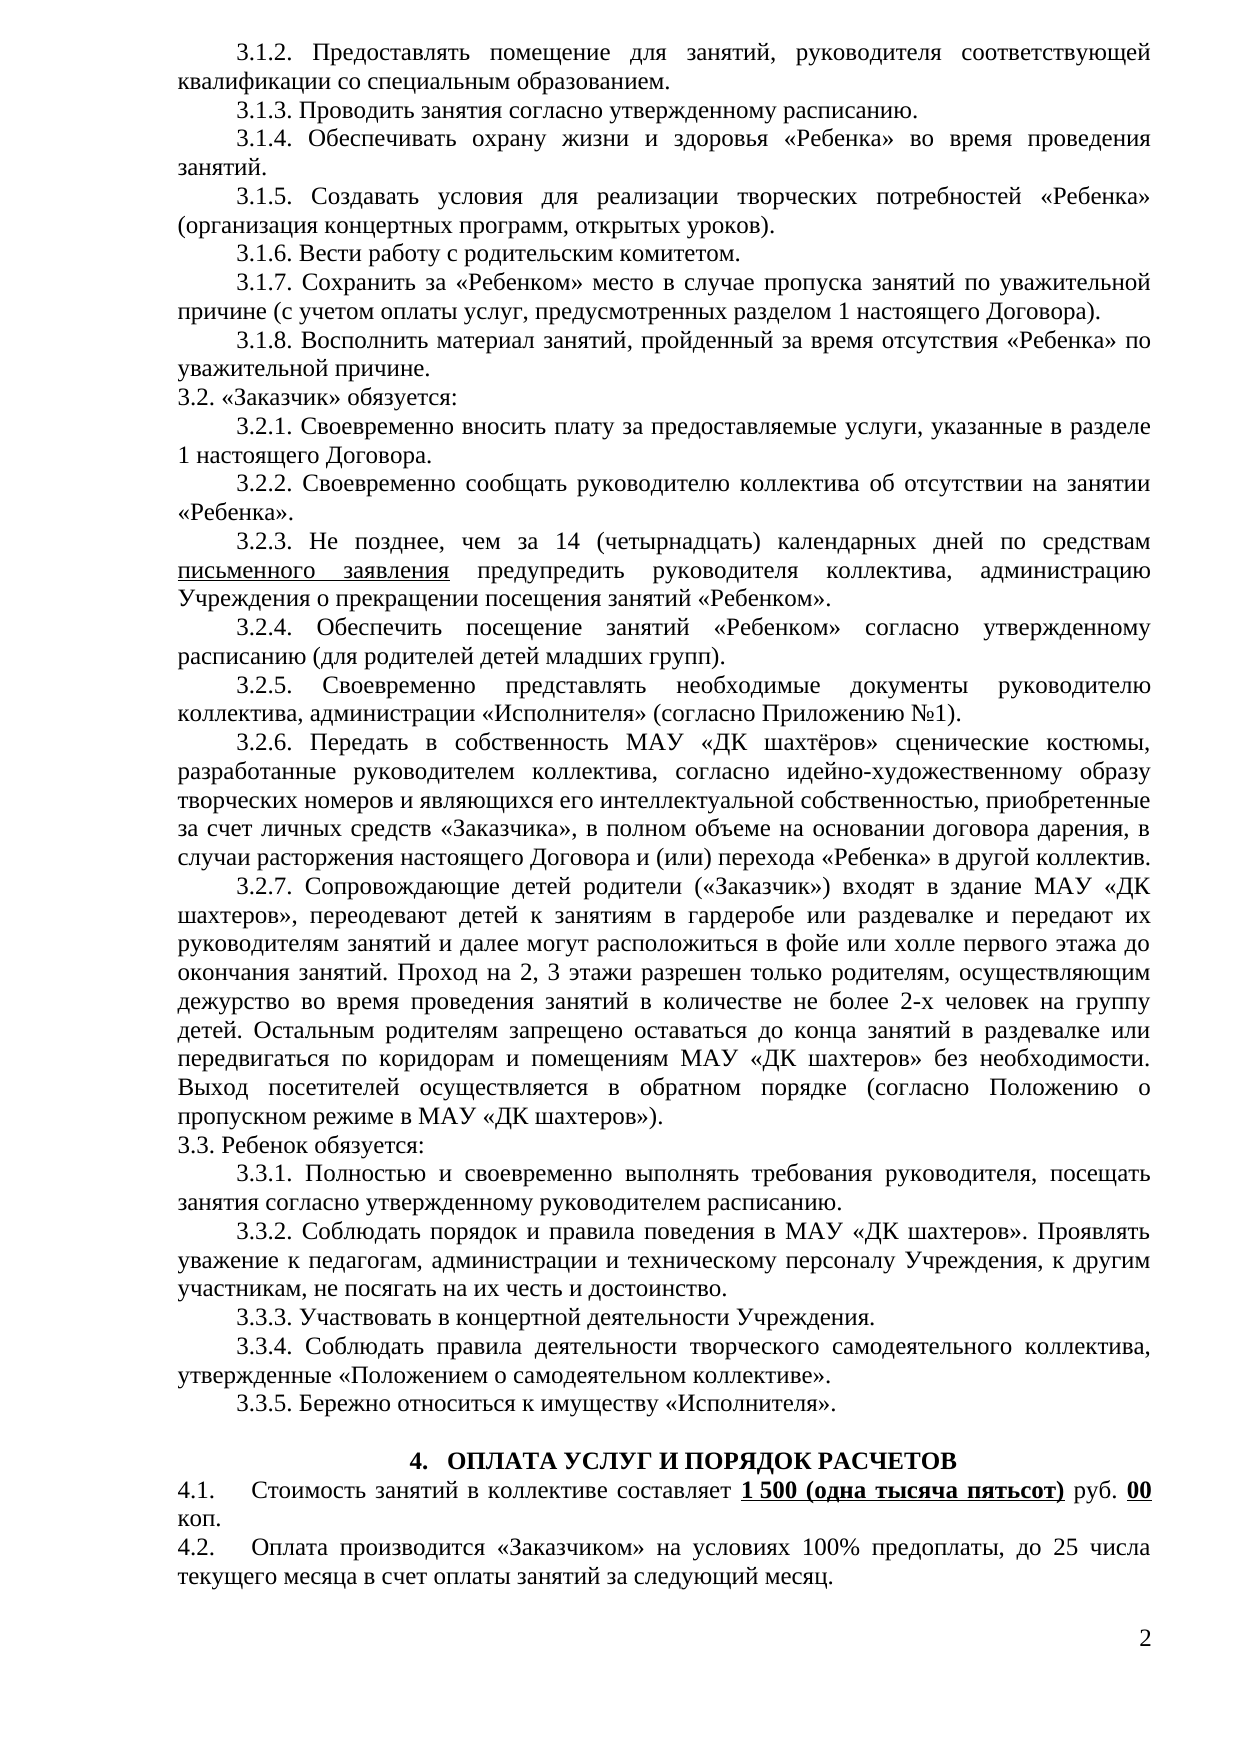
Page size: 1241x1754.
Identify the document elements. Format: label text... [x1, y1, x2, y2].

text 3.1.4. Обеспечивать охрану жизни и здоровья «Ребенка» во время проведения занятий. [177, 123, 1152, 181]
text 3.1.6. Вести работу с родительским комитетом. [177, 238, 1152, 267]
list Стоимость занятий в коллективе составляет 1 500 (одна тысяча пятьсот) руб. 00 коп. [177, 1475, 1152, 1532]
text 3.1.5. Создавать условия для реализации творческих потребностей «Ребенка» (организация концертных программ, открытых уроков). [177, 181, 1152, 238]
text 3.2.1. Своевременно вносить плату за предоставляемые услуги, указанные в разделе 1 настоящего Договора. [177, 411, 1152, 468]
text 3.2.6. Передать в собственность МАУ «ДК шахтёров» сценические костюмы, разработанные руководителем коллектива, согласно идейно-художественному образу творческих номеров и являющихся его интеллектуальной собственностью, приобретенные за счет личных средств «Заказчика», в полном объеме на основании договора дарения, в случаи расторжения настоящего Договора и (или) перехода «Ребенка» в другой коллектив. [177, 727, 1152, 871]
text 3.3.1. Полностью и своевременно выполнять требования руководителя, посещать занятия согласно утвержденному руководителем расписанию. [177, 1158, 1152, 1216]
text 3.2.2. Своевременно сообщать руководителю коллектива об отсутствии на занятии «Ребенка». [177, 468, 1152, 526]
list ОПЛАТА УСЛУГ И ПОРЯДОК РАСЧЕТОВ [215, 1446, 1152, 1475]
text 3.1.2. Предоставлять помещение для занятий, руководителя соответствующей квалификации со специальным образованием. [177, 37, 1152, 95]
text 3.3.3. Участвовать в концертной деятельности Учреждения. [177, 1302, 1152, 1331]
list Оплата производится «Заказчиком» на условиях 100% предоплаты, до 25 числа текущего месяца в счет оплаты занятий за следующий месяц. [177, 1532, 1152, 1590]
text 3.2.4. Обеспечить посещение занятий «Ребенком» согласно утвержденному расписанию (для родителей детей младших групп). [177, 612, 1152, 670]
text 3.2.3. Не позднее, чем за 14 (четырнадцать) календарных дней по средствам письменного заявления предупредить руководителя коллектива, администрацию Учреждения о прекращении посещения занятий «Ребенком». [177, 526, 1152, 612]
text 3.2. «Заказчик» обязуется: [177, 382, 1152, 411]
text 3.3.4. Соблюдать правила деятельности творческого самодеятельного коллектива, утвержденные «Положением о самодеятельном коллективе». [177, 1331, 1152, 1388]
text 3.3.5. Бережно относиться к имуществу «Исполнителя». [177, 1388, 1152, 1417]
text 3.2.5. Своевременно представлять необходимые документы руководителю коллектива, администрации «Исполнителя» (согласно Приложению №1). [177, 670, 1152, 727]
text 3.3.2. Соблюдать порядок и правила поведения в МАУ «ДК шахтеров». Проявлять уважение к педагогам, администрации и техническому персоналу Учреждения, к другим участникам, не посягать на их честь и достоинство. [177, 1216, 1152, 1302]
text 3.1.3. Проводить занятия согласно утвержденному расписанию. [177, 95, 1152, 123]
text 3.1.8. Восполнить материал занятий, пройденный за время отсутствия «Ребенка» по уважительной причине. [177, 325, 1152, 382]
text 3.2.7. Сопровождающие детей родители («Заказчик») входят в здание МАУ «ДК шахтеров», переодевают детей к занятиям в гардеробе или раздевалке и передают их руководителям занятий и далее могут расположиться в фойе или холле первого этажа до окончания занятий. Проход на 2, 3 этажи разрешен только родителям, осуществляющим дежурство во время проведения занятий в количестве не более 2-х человек на группу детей. Остальным родителям запрещено оставаться до конца занятий в раздевалке или передвигаться по коридорам и помещениям МАУ «ДК шахтеров» без необходимости. Выход посетителей осуществляется в обратном порядке (согласно Положению о пропускном режиме в МАУ «ДК шахтеров»). [177, 871, 1152, 1130]
text 3.1.7. Сохранить за «Ребенком» место в случае пропуска занятий по уважительной причине (с учетом оплаты услуг, предусмотренных разделом 1 настоящего Договора). [177, 267, 1152, 325]
text 3.3. Ребенок обязуется: [177, 1130, 1152, 1158]
